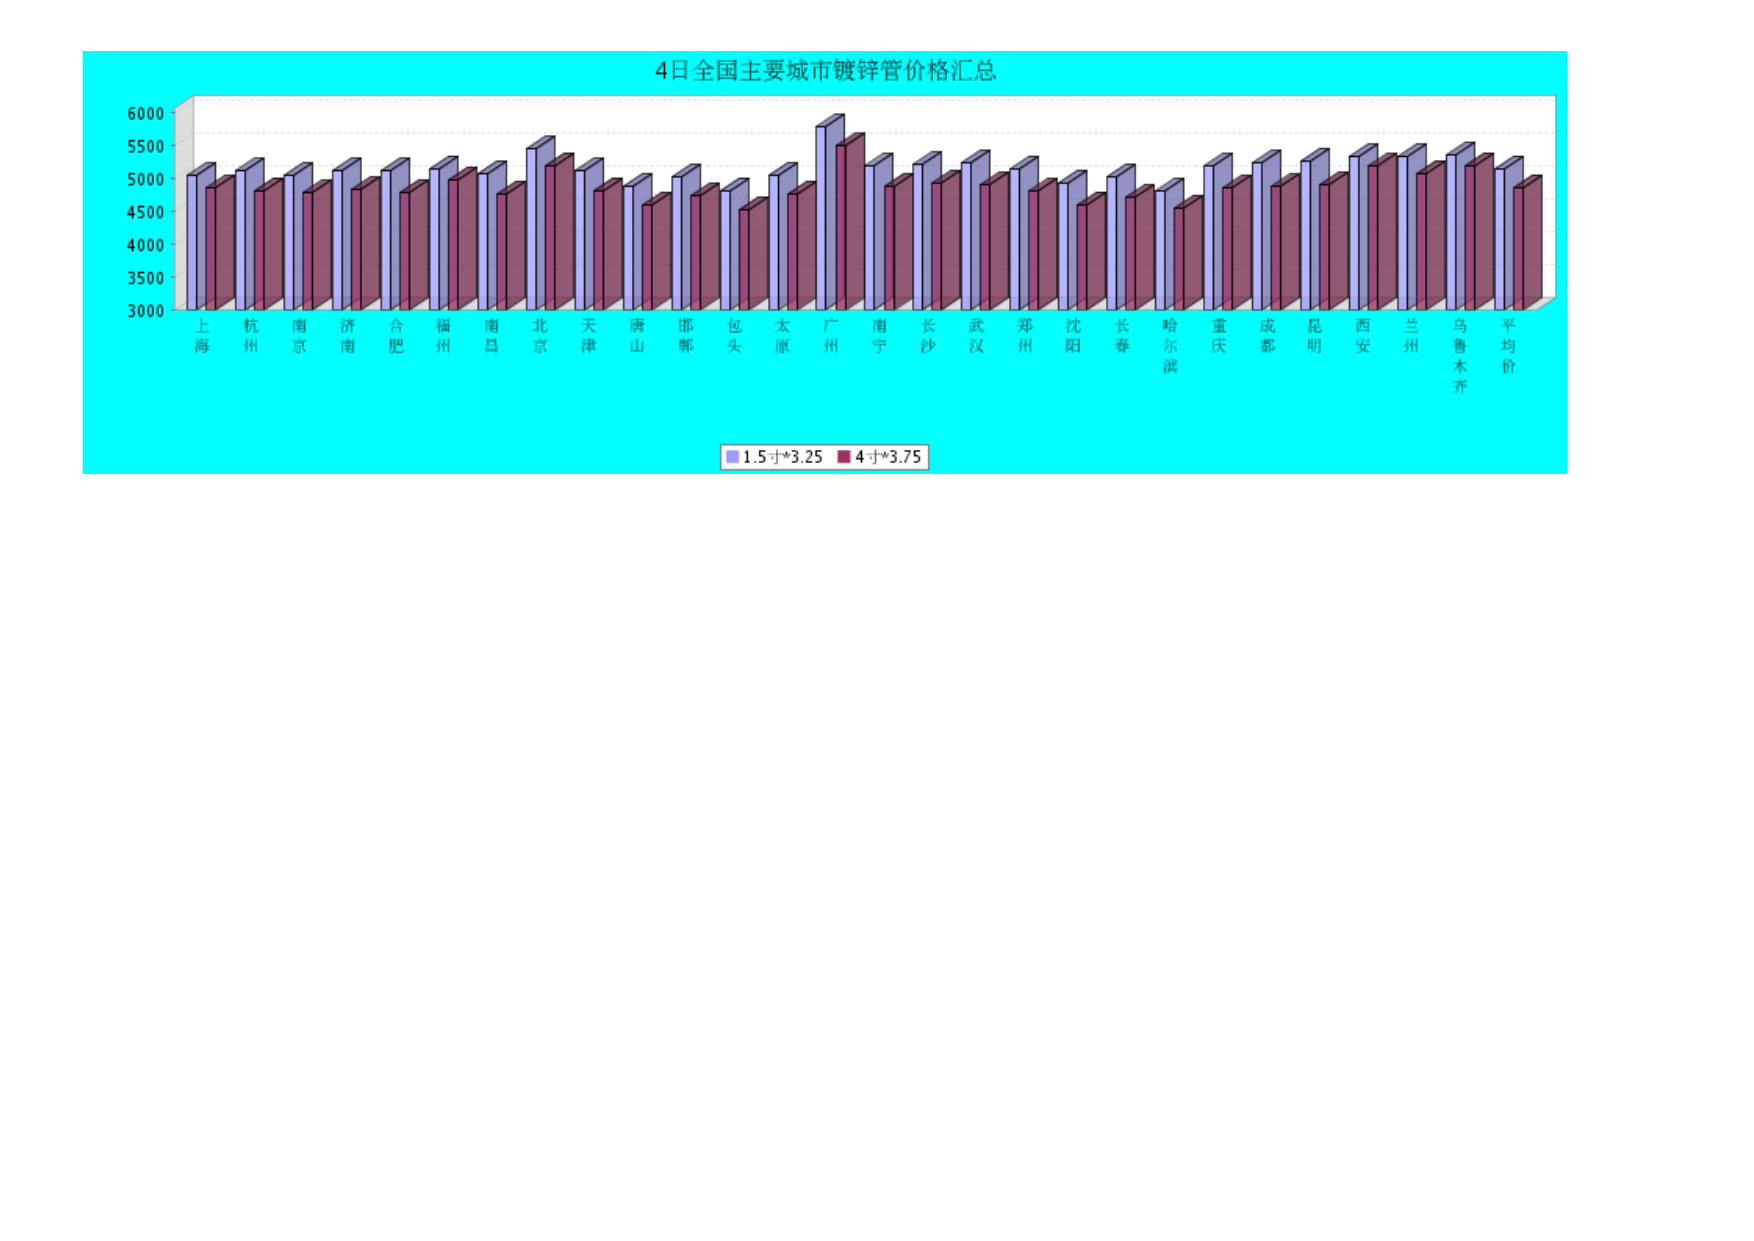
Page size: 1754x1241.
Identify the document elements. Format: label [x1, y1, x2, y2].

picture [82, 51, 1568, 474]
